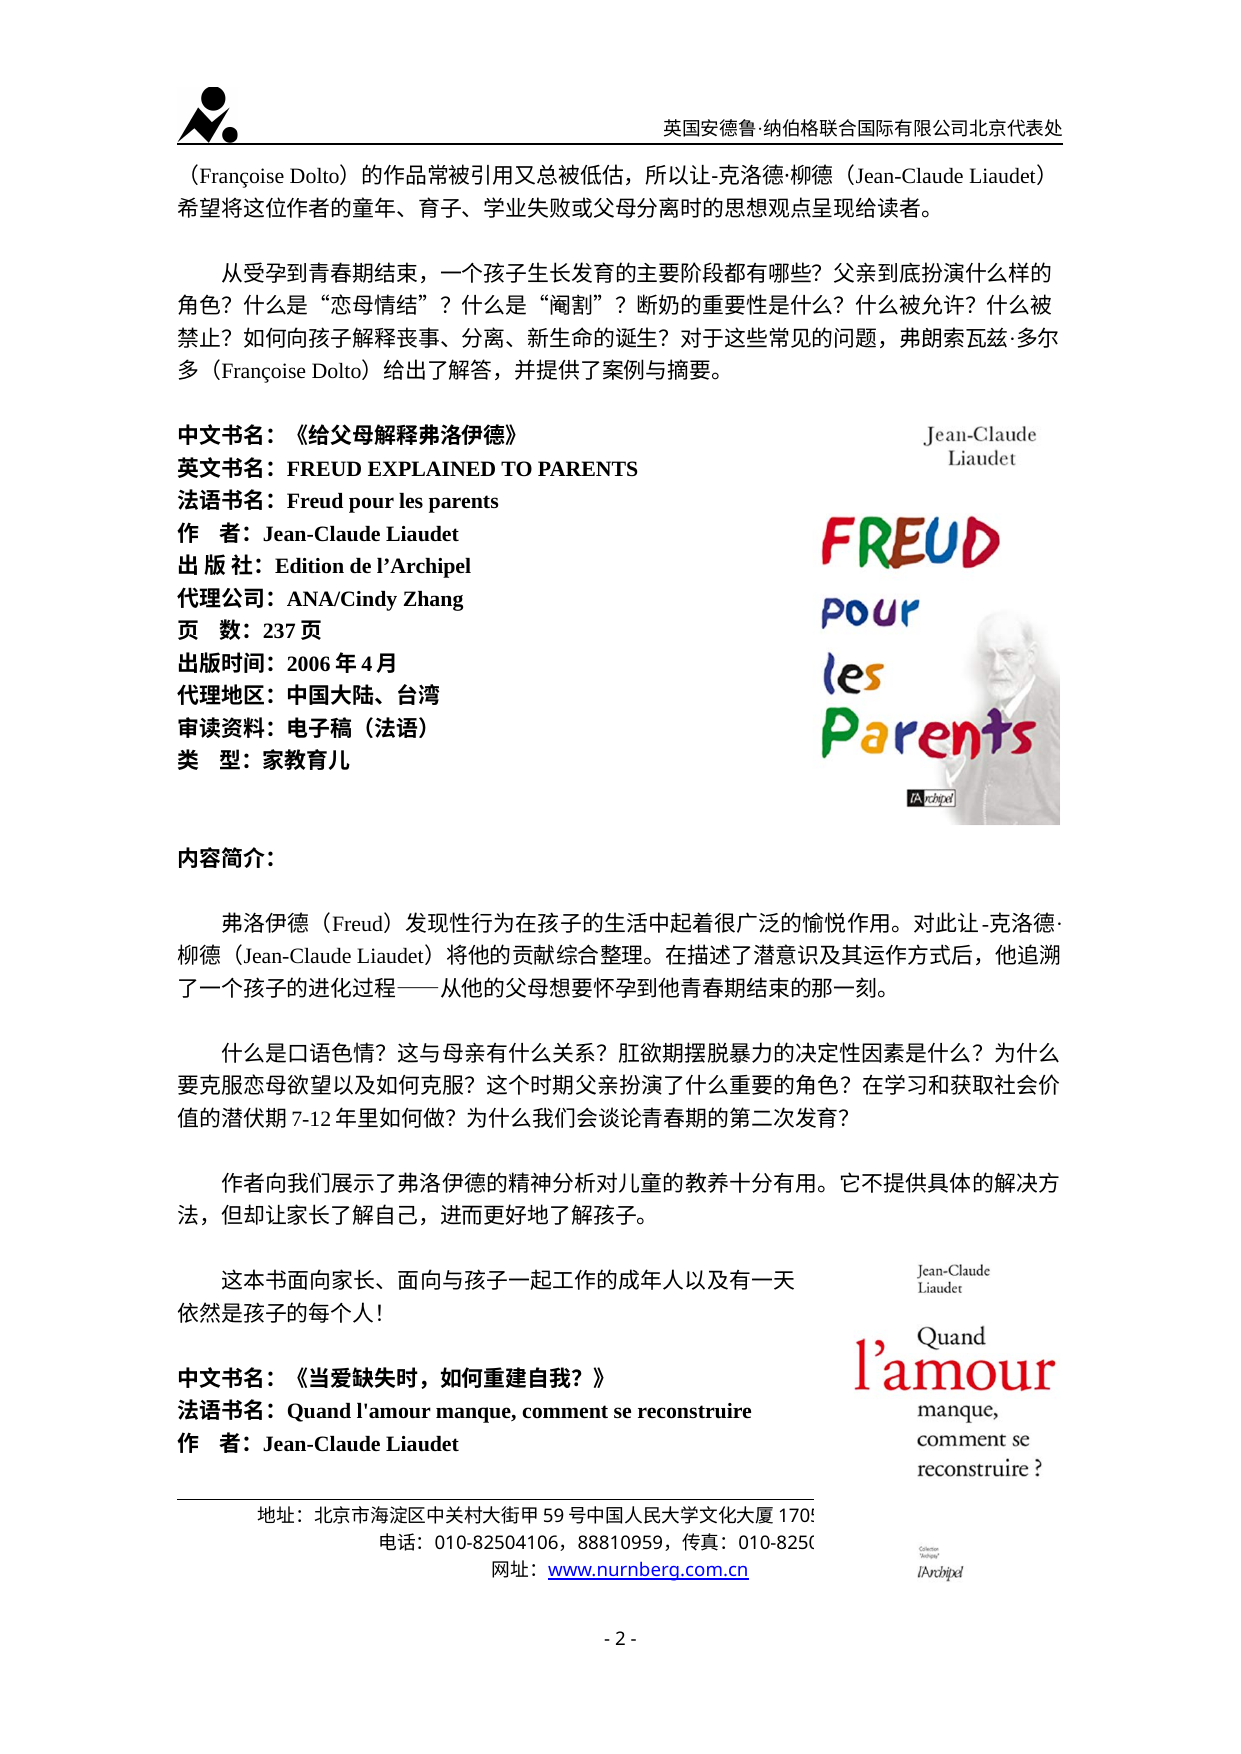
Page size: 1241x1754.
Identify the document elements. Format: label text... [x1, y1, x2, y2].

text 法语书名：Freud pour les parents [177, 483, 781, 515]
text 从受孕到青春期结束，一个孩子生长发育的主要阶段都有哪些？父亲到底扮演什么样的角色？什么是“恋母情结”？什么是“阉割”？断奶的重要性是什么？什么被允许？什么被禁止？如何向孩子解释丧事、分离、新生命的诞生？对于这些常见的问题，弗朗索瓦兹·多尔多（Françoise Dolto）给出了解答，并提供了案例与摘要。 [177, 255, 1063, 385]
text 弗洛伊德（Freud）发现性行为在孩子的生活中起着很广泛的愉悦作用。对此让-克洛德·柳德（Jean-Claude Liaudet）将他的贡献综合整理。在描述了潜意识及其运作方式后，他追溯了一个孩子的进化过程——从他的父母想要怀孕到他青春期结束的那一刻。 [177, 905, 1063, 1003]
text 中文书名：《当爱缺失时，如何重建自我？》 [177, 1360, 814, 1393]
text 出版时间：2006年4月 [177, 645, 781, 678]
text 内容简介： [177, 840, 1063, 873]
text 代理公司：ANA/Cindy Zhang [177, 580, 781, 613]
text 审读资料：电子稿（法语） [177, 710, 781, 743]
picture [814, 1245, 1088, 1608]
text 作 者：Jean-Claude Liaudet [177, 515, 781, 548]
picture [177, 87, 238, 143]
text 类 型：家教育儿 [177, 743, 781, 775]
text 作 者：Jean-Claude Liaudet [177, 1425, 814, 1458]
text 这本书面向家长、面向与孩子一起工作的成年人以及有一天依然是孩子的每个人！ [177, 1263, 814, 1328]
text 出 版 社：Edition de l’Archipel [177, 548, 781, 580]
text 法语书名：Quand l'amour manque, comment se reconstruire [177, 1393, 814, 1425]
text 什么是口语色情？这与母亲有什么关系？肛欲期摆脱暴力的决定性因素是什么？为什么要克服恋母欲望以及如何克服？这个时期父亲扮演了什么重要的角色？在学习和获取社会价值的潜伏期7-12年里如何做？为什么我们会谈论青春期的第二次发育？ [177, 1035, 1063, 1133]
text 作者向我们展示了弗洛伊德的精神分析对儿童的教养十分有用。它不提供具体的解决方法，但却让家长了解自己，进而更好地了解孩子。 [177, 1165, 1063, 1230]
text 英文书名：FREUD EXPLAINED TO PARENTS [177, 450, 781, 483]
picture [781, 409, 1061, 826]
text 代理地区：中国大陆、台湾 [177, 678, 781, 710]
text 中文书名：《给父母解释弗洛伊德》 [177, 418, 781, 450]
text 页 数：237页 [177, 613, 781, 645]
